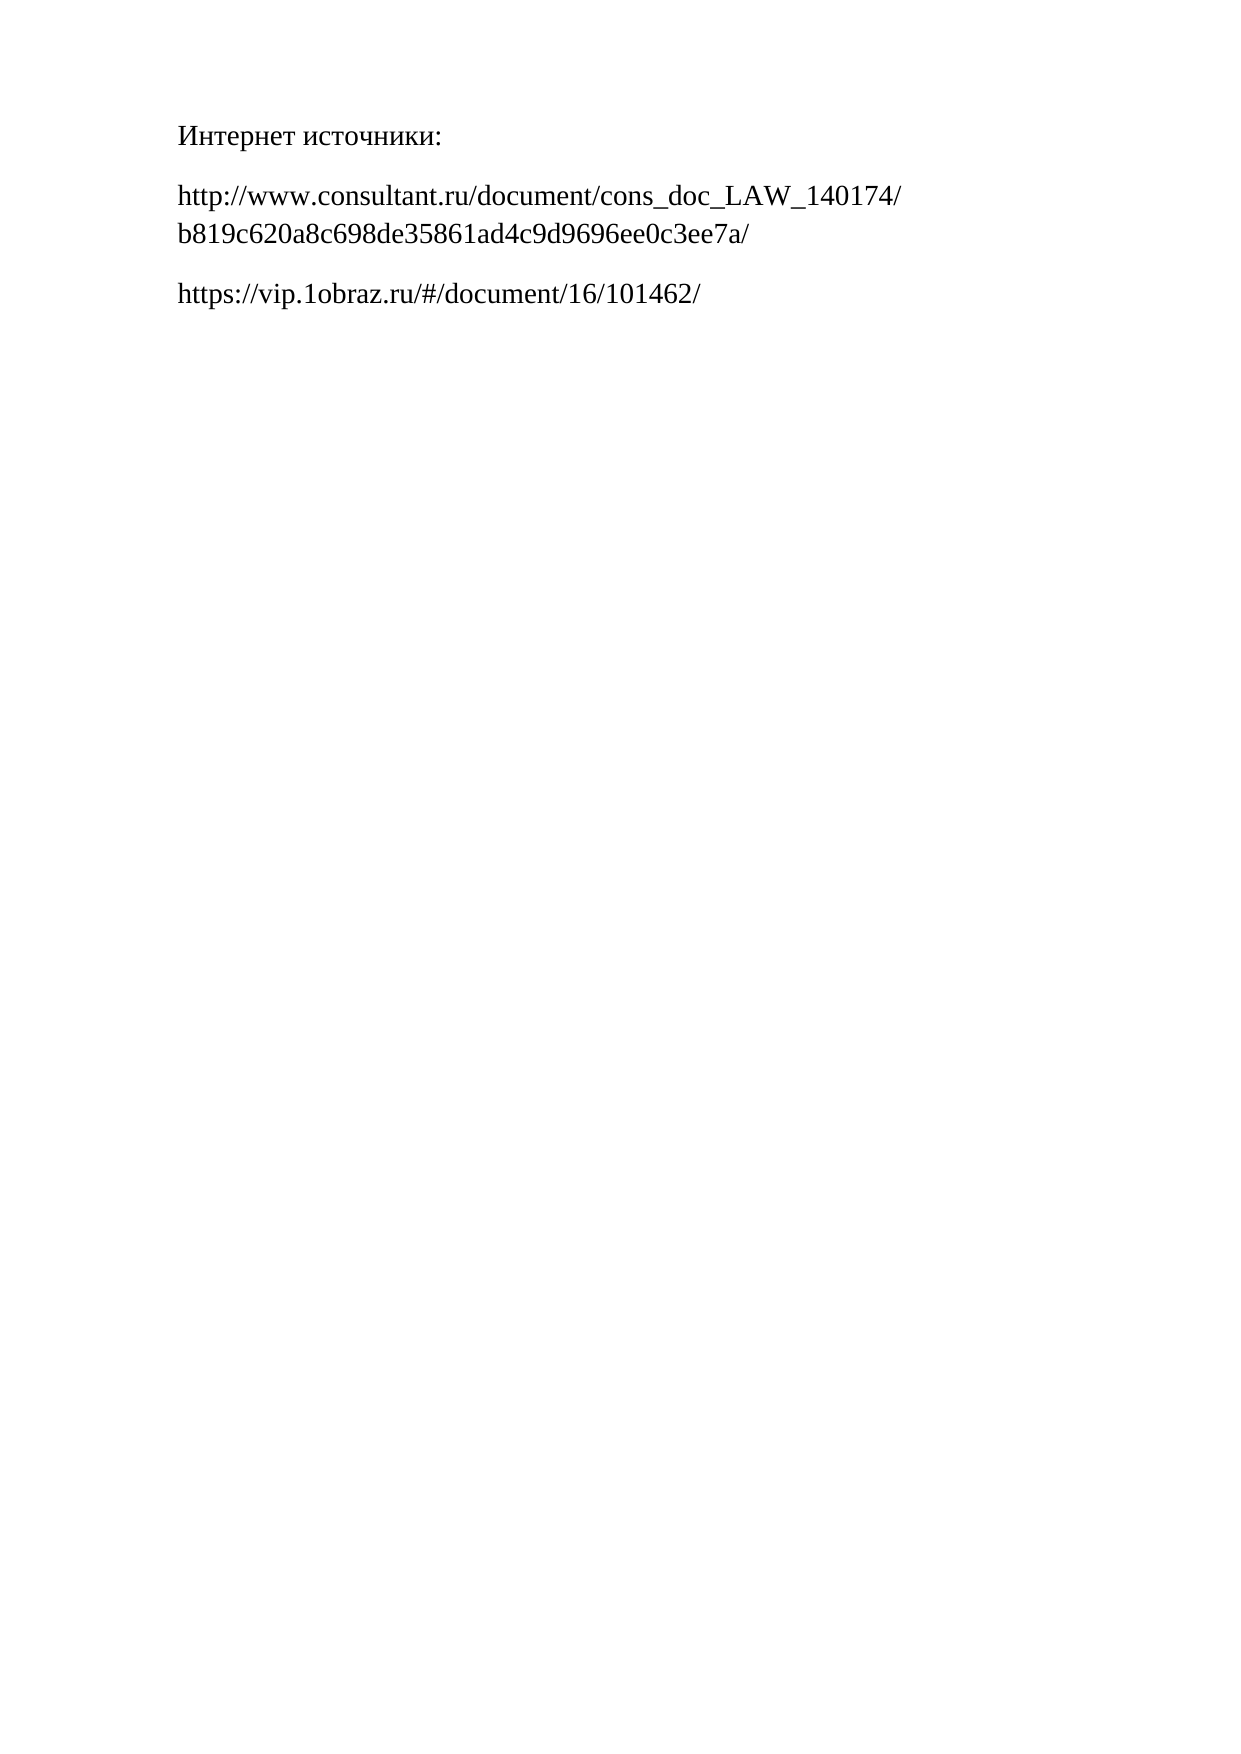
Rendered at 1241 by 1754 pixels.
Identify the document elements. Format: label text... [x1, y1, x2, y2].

text https://vip.1obraz.ru/#/document/16/101462/ [177, 276, 1152, 309]
text http://www.consultant.ru/document/cons_doc_LAW_140174/b819c620a8c698de35861ad4c9d9696ee0c3ee7a/ [177, 178, 1152, 250]
text Интернет источники: [177, 118, 1152, 152]
